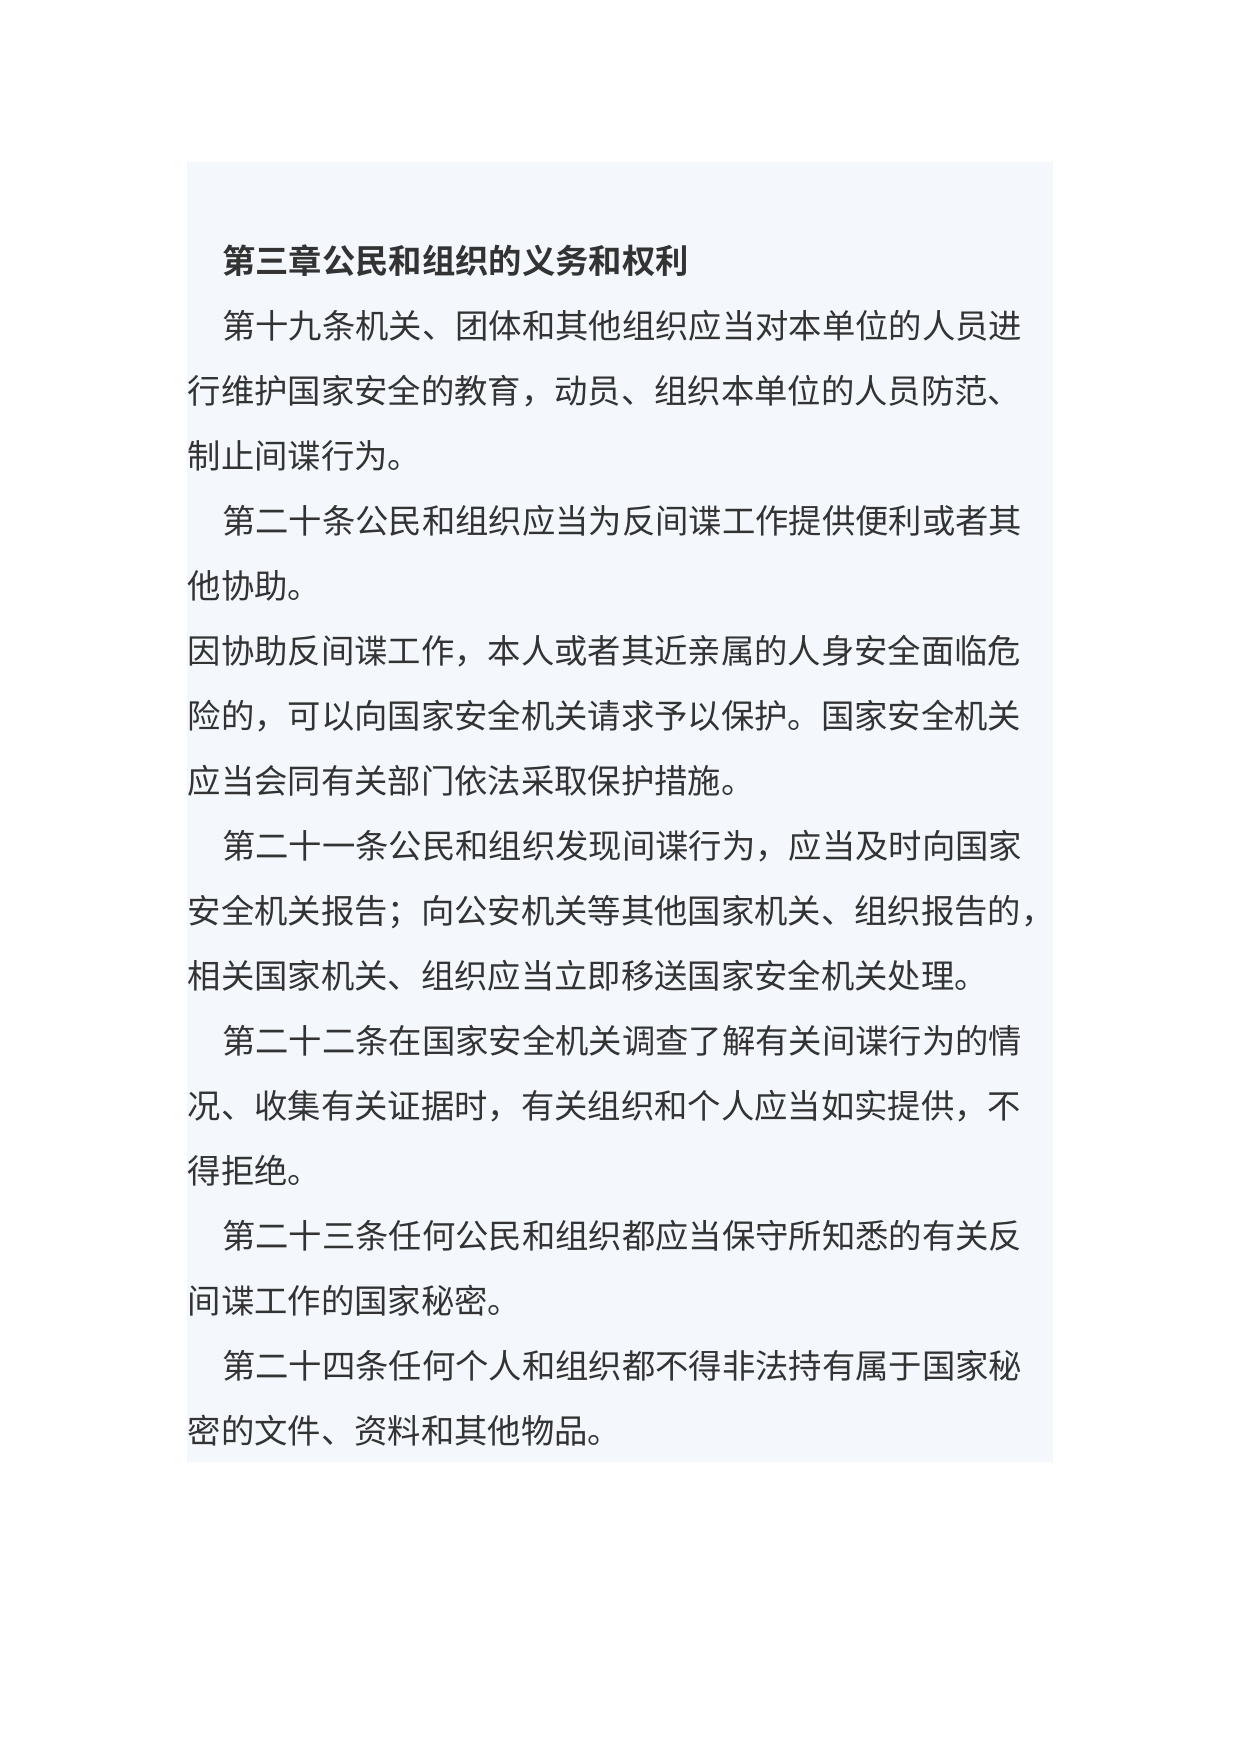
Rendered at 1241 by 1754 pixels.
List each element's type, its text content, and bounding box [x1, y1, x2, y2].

text 第二十条公民和组织应当为反间谍工作提供便利或者其他协助。 [187, 487, 1053, 617]
text 第十九条机关、团体和其他组织应当对本单位的人员进行维护国家安全的教育，动员、组织本单位的人员防范、制止间谍行为。 [187, 292, 1053, 487]
text 第三章公民和组织的义务和权利 [187, 227, 1053, 292]
text 第二十一条公民和组织发现间谍行为，应当及时向国家安全机关报告；向公安机关等其他国家机关、组织报告的，相关国家机关、组织应当立即移送国家安全机关处理。 [187, 812, 1053, 1007]
text 第二十三条任何公民和组织都应当保守所知悉的有关反间谍工作的国家秘密。 [187, 1202, 1053, 1332]
text 因协助反间谍工作，本人或者其近亲属的人身安全面临危险的，可以向国家安全机关请求予以保护。国家安全机关应当会同有关部门依法采取保护措施。 [187, 617, 1053, 812]
text 第二十四条任何个人和组织都不得非法持有属于国家秘密的文件、资料和其他物品。 [187, 1332, 1053, 1462]
text 第二十二条在国家安全机关调查了解有关间谍行为的情况、收集有关证据时，有关组织和个人应当如实提供，不得拒绝。 [187, 1007, 1053, 1202]
